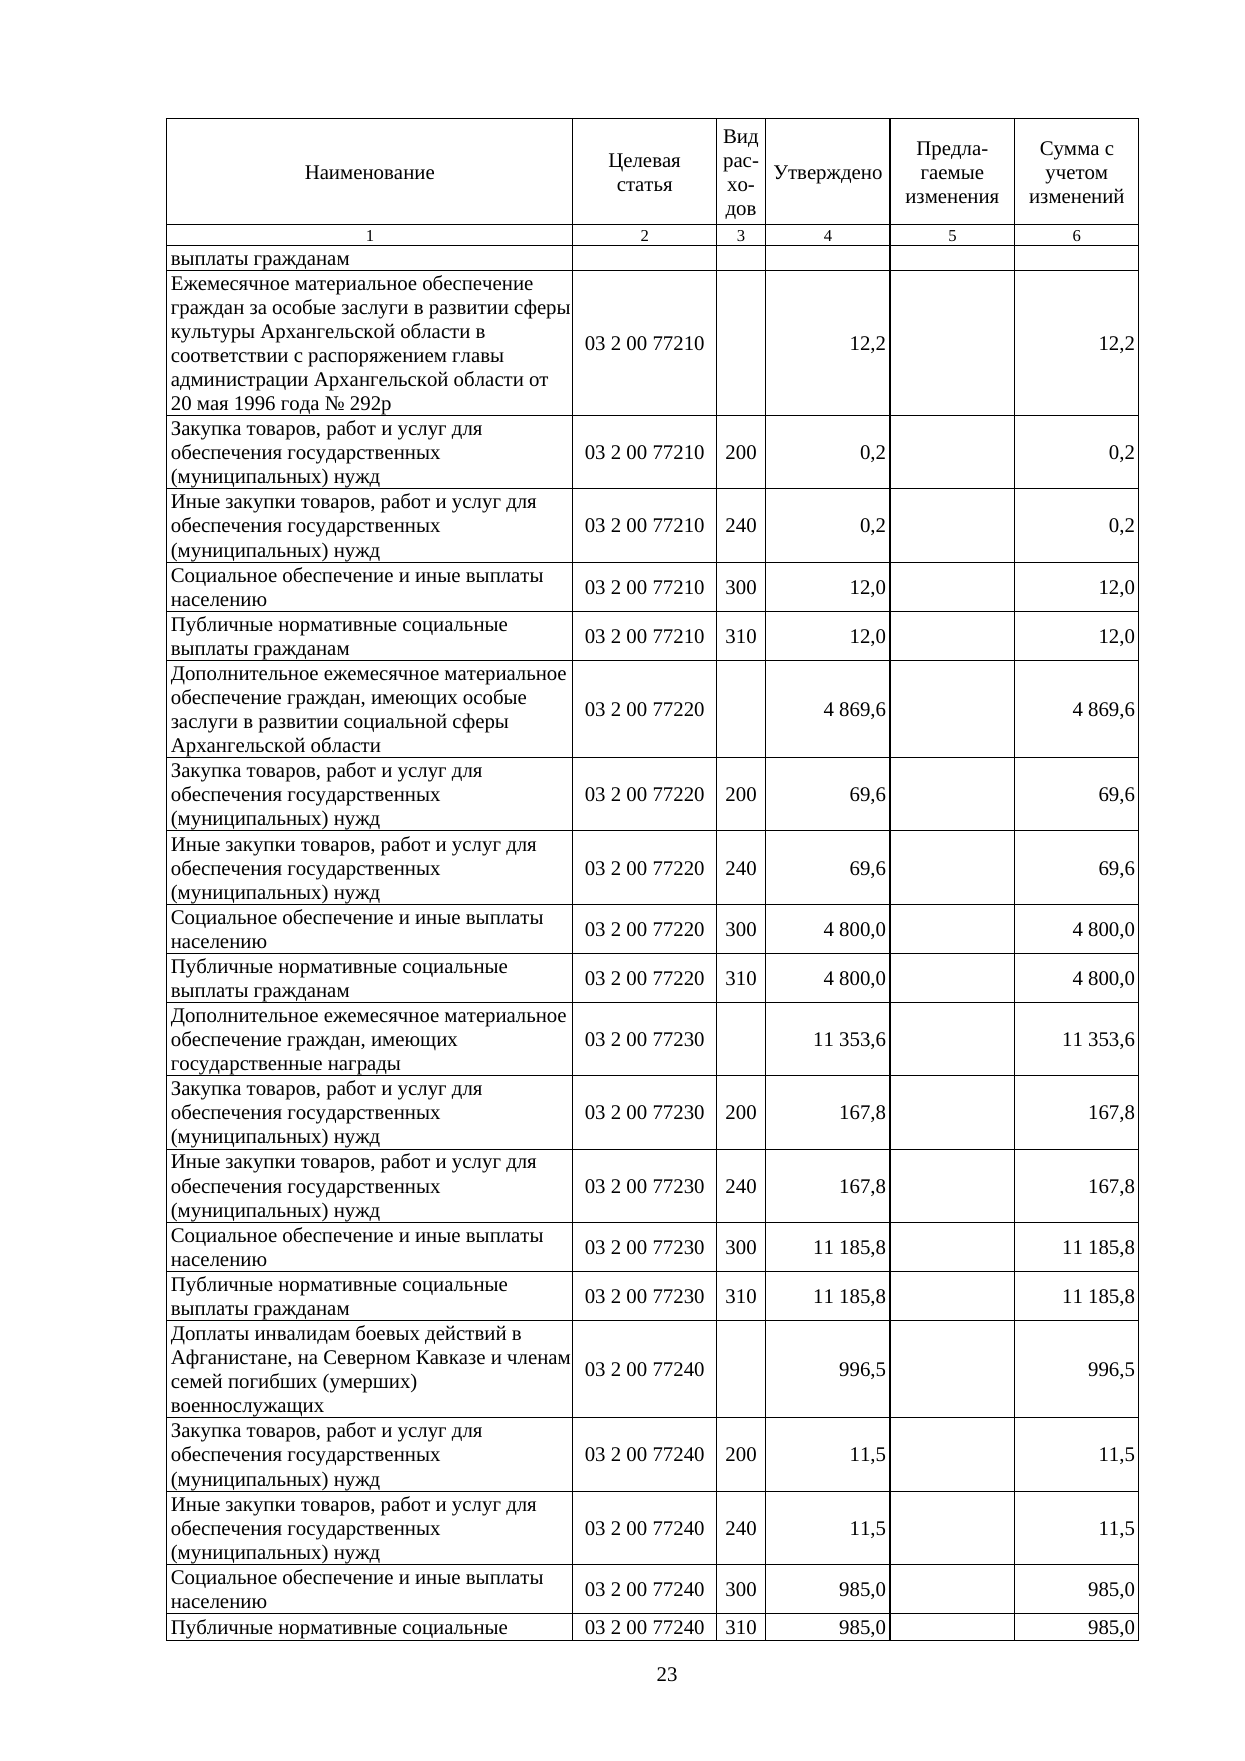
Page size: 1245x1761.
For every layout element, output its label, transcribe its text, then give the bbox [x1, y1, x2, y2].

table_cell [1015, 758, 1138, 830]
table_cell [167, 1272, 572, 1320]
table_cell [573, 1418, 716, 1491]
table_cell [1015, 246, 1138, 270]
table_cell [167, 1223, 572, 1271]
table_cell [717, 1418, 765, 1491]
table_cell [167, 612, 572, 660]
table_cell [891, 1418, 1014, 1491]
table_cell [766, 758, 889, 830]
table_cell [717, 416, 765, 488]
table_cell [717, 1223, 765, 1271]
table_header Предла- гаемые изменения [891, 119, 1014, 224]
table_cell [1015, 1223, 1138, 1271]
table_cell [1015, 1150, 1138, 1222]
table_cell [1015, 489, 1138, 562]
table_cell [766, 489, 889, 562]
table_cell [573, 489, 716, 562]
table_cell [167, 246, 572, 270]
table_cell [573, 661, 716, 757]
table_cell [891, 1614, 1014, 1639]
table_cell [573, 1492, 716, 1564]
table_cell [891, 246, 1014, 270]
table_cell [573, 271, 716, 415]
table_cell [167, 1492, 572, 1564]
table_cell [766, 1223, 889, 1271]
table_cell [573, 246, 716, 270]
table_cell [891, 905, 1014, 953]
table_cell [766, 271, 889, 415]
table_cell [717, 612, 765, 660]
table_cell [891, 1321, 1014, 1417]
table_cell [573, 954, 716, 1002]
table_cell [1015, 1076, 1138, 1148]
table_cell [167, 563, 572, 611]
table_header Целевая статья [573, 119, 716, 224]
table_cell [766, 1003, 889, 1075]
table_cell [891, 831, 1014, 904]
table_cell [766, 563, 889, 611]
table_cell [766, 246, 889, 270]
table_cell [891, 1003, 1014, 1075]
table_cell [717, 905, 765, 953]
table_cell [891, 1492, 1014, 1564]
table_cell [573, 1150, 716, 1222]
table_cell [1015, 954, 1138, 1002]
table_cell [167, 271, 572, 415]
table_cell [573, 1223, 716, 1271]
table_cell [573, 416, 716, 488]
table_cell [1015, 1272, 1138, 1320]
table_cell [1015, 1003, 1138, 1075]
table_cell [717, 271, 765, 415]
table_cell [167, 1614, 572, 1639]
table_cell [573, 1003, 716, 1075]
table_cell 5 [891, 225, 1014, 244]
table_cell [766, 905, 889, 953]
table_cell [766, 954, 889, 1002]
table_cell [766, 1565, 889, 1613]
table_cell 2 [573, 225, 716, 244]
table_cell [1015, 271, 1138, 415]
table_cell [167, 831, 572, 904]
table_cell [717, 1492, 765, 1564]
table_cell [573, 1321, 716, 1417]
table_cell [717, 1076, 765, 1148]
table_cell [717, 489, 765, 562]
table_cell 4 [766, 225, 889, 244]
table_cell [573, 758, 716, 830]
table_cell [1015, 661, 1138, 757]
table_cell 3 [717, 225, 765, 244]
table_cell 6 [1015, 225, 1138, 244]
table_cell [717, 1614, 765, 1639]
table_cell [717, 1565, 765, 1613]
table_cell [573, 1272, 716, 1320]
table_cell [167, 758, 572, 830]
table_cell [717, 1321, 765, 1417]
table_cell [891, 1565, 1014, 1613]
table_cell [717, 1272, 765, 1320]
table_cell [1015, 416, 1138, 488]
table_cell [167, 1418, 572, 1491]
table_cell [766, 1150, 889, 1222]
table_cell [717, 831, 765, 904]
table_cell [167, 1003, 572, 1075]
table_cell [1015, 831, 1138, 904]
table_header Вид рас- хо- дов [717, 119, 765, 224]
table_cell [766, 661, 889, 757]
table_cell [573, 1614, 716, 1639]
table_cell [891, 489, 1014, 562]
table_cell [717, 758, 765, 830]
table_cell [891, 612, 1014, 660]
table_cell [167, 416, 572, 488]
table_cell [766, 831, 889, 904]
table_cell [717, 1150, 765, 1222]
table_header Наименование [167, 119, 572, 224]
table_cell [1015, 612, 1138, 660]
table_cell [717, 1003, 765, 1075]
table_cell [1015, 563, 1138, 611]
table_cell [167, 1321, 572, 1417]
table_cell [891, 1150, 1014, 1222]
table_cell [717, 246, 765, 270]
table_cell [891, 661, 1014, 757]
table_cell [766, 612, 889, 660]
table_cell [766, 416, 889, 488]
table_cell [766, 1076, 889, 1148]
table_header Утверждено [766, 119, 889, 224]
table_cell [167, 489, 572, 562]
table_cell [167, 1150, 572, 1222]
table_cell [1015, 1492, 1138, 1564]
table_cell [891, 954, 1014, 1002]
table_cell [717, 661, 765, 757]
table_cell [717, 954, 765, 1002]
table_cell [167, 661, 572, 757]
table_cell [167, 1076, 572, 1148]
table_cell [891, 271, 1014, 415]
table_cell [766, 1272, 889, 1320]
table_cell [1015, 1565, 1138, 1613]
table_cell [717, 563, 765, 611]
table_cell 1 [167, 225, 572, 244]
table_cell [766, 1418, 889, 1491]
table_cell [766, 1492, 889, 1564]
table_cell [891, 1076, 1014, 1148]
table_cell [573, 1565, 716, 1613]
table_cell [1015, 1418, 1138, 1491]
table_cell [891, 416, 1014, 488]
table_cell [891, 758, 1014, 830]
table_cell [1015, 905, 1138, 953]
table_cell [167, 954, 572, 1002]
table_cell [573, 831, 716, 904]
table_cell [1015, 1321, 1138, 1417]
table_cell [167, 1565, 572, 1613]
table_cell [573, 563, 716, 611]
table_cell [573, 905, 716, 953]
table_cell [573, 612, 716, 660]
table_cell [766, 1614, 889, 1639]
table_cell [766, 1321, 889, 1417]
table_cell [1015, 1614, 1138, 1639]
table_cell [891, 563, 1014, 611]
table_header Сумма с учетом изменений [1015, 119, 1138, 224]
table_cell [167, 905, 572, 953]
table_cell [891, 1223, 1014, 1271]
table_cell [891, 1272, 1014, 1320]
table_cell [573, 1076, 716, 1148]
